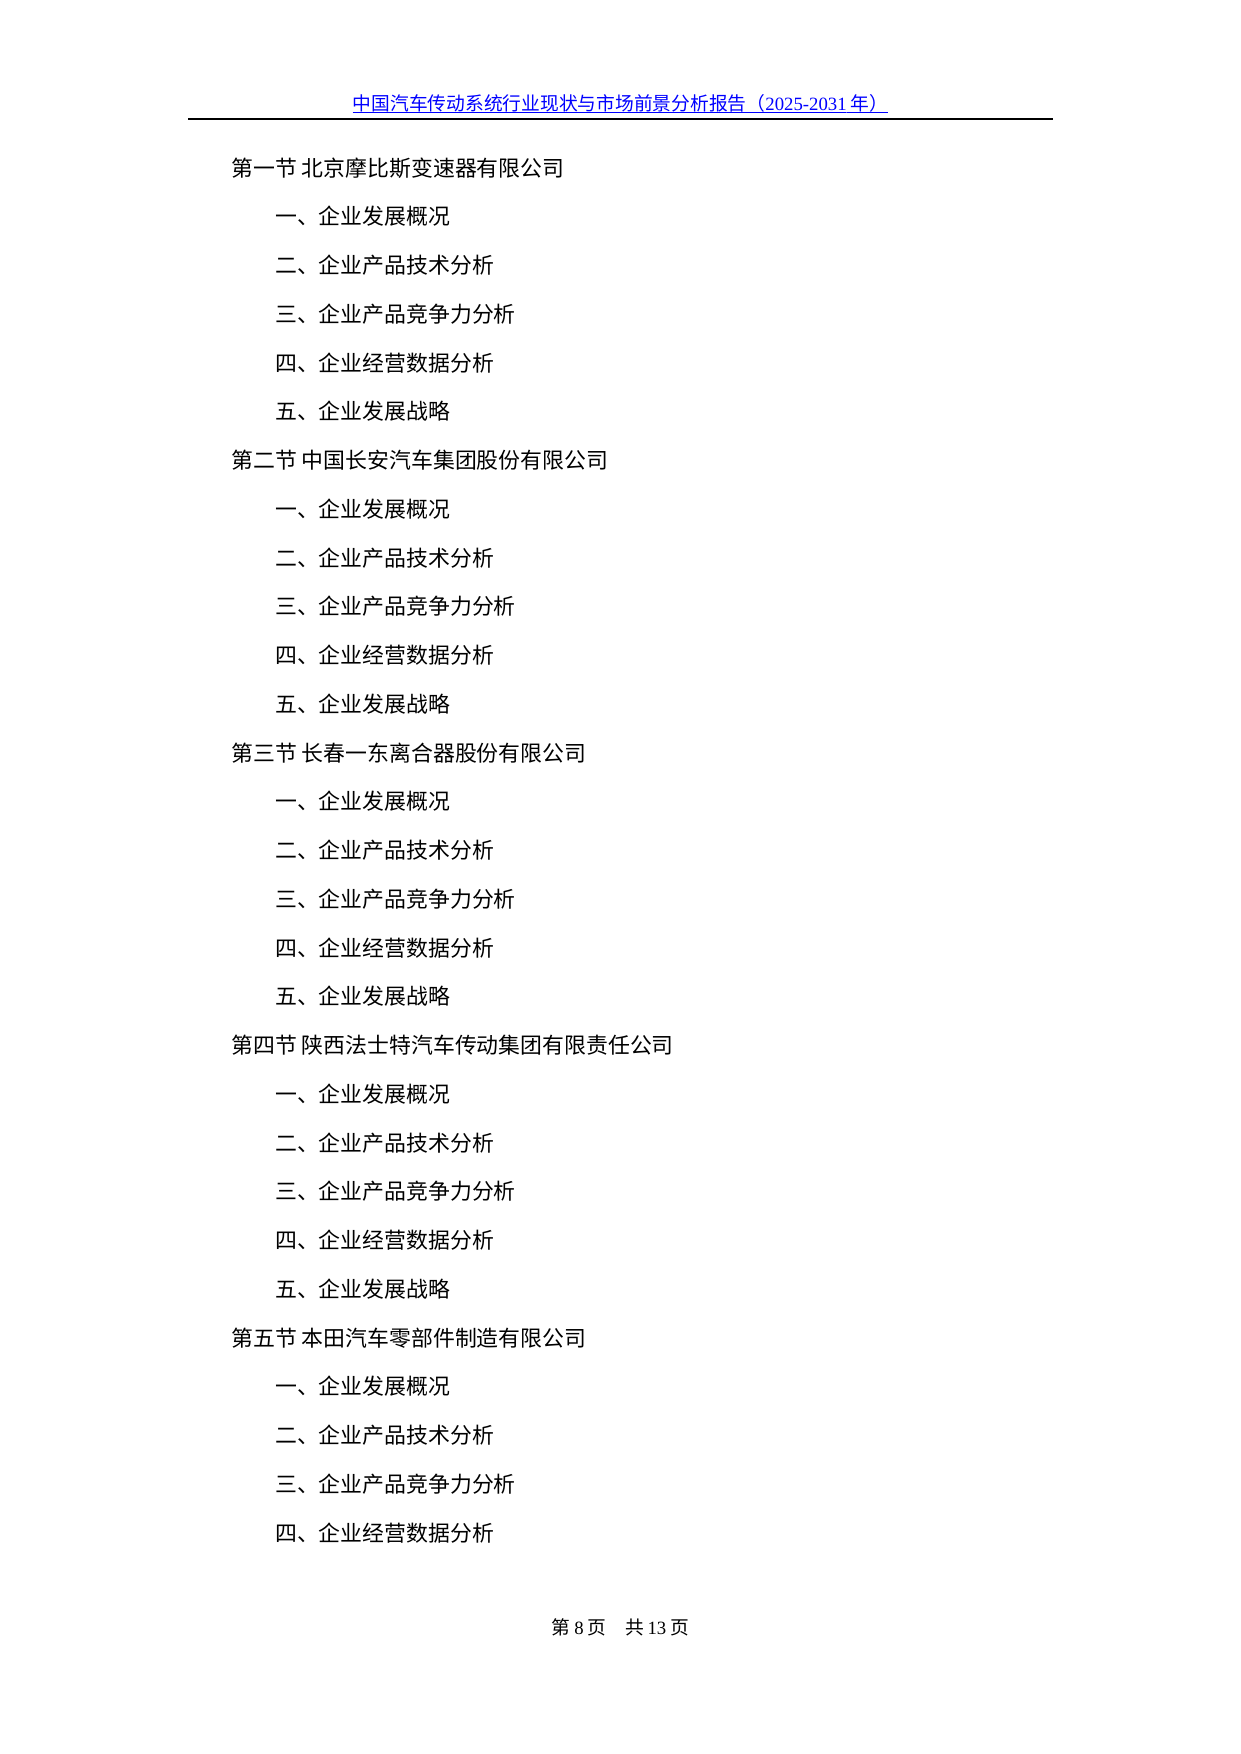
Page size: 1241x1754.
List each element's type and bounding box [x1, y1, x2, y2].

text [187, 150, 1053, 1548]
